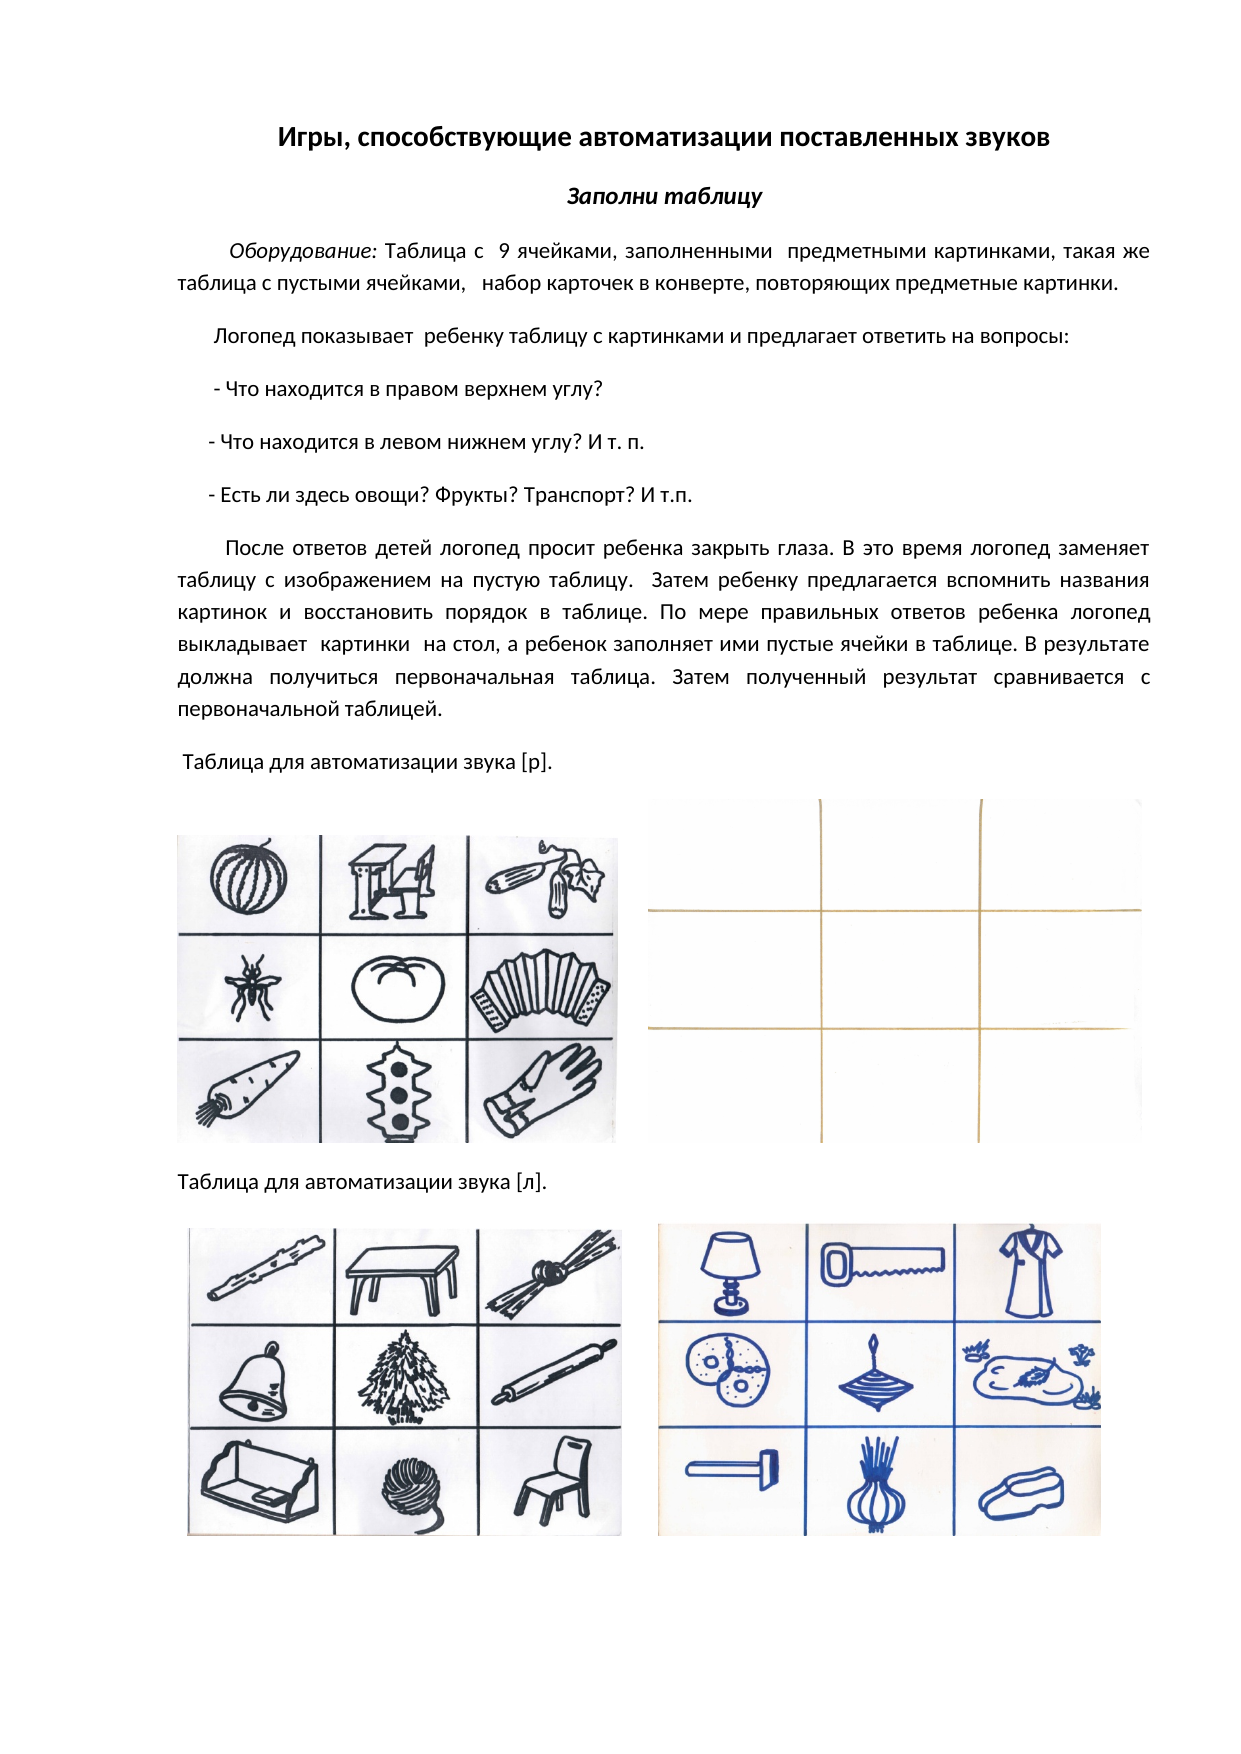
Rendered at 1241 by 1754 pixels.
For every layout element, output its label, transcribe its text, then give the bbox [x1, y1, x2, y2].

text Оборудование: Таблица с 9 ячейками, заполненными предметными картинками, такая же таблица с пустыми ячейками, набор карточек в конверте, повторяющих предметные картинки. [177, 236, 1152, 296]
picture [648, 799, 1142, 1143]
text - Есть ли здесь овощи? Фрукты? Транспорт? И т.п. [177, 480, 1152, 508]
text Заполни таблицу [177, 180, 1152, 210]
text Таблица для автоматизации звука [л]. [177, 1167, 1152, 1195]
text Логопед показывает ребенку таблицу с картинками и предлагает ответить на вопросы: [177, 321, 1152, 349]
text После ответов детей логопед просит ребенка закрыть глаза. В это время логопед заменяет таблицу с изображением на пустую таблицу. Затем ребенку предлагается вспомнить названия картинок и восстановить порядок в таблице. По мере правильных ответов ребенка логопед выкладывает картинки на стол, а ребенок заполняет ими пустые ячейки в таблице. В результате должна получиться первоначальная таблица. Затем полученный результат сравнивается с первоначальной таблицей. [177, 533, 1152, 722]
text - Что находится в левом нижнем углу? И т. п. [177, 427, 1152, 455]
text - Что находится в правом верхнем углу? [177, 374, 1152, 402]
text Игры, способствующие автоматизации поставленных звуков [177, 118, 1152, 154]
picture [658, 1220, 1101, 1536]
text Таблица для автоматизации звука [р]. [177, 747, 1152, 775]
picture [187, 1228, 622, 1536]
picture [177, 835, 618, 1143]
